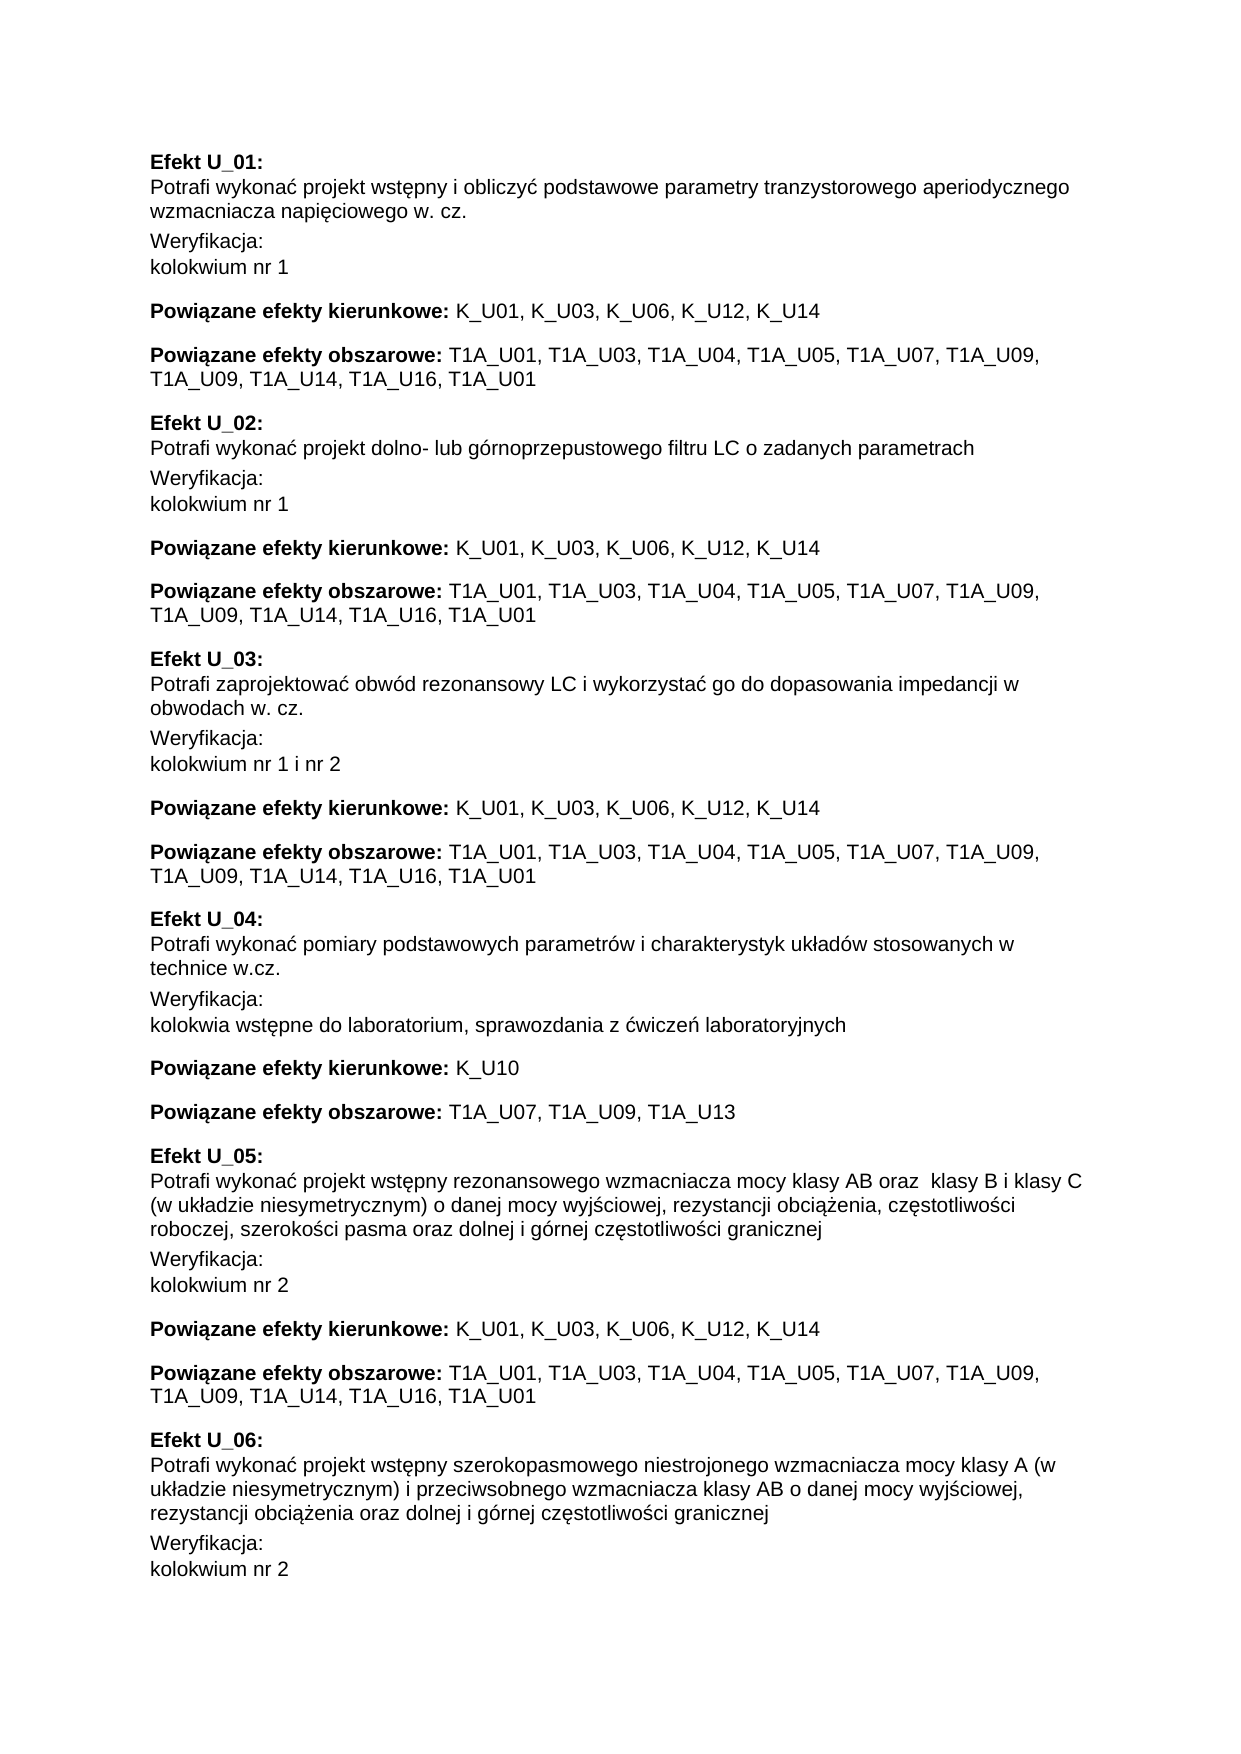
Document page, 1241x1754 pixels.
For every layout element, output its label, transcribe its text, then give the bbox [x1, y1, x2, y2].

text Weryfikacja: [150, 726, 1090, 750]
text Powiązane efekty obszarowe: T1A_U01, T1A_U03, T1A_U04, T1A_U05, T1A_U07, T1A_U09, T1A_U09, T1A_U14, T1A_U16, T1A_U01 [150, 1360, 1090, 1408]
text Weryfikacja: [150, 1247, 1090, 1271]
text Powiązane efekty kierunkowe: K_U01, K_U03, K_U06, K_U12, K_U14 [150, 796, 1090, 820]
text Efekt U_06: [150, 1428, 1090, 1452]
text Potrafi wykonać projekt dolno- lub górnoprzepustowego filtru LC o zadanych parametrach [150, 435, 1090, 459]
text Potrafi wykonać projekt wstępny rezonansowego wzmacniacza mocy klasy AB oraz klasy B i klasy C (w układzie niesymetrycznym) o danej mocy wyjściowej, rezystancji obciążenia, częstotliwości roboczej, szerokości pasma oraz dolnej i górnej częstotliwości granicznej [150, 1169, 1090, 1241]
text kolokwium nr 1 [150, 492, 1090, 516]
text Efekt U_04: [150, 907, 1090, 931]
text kolokwium nr 2 [150, 1273, 1090, 1297]
text Powiązane efekty kierunkowe: K_U10 [150, 1056, 1090, 1080]
text Weryfikacja: [150, 986, 1090, 1010]
text Efekt U_03: [150, 647, 1090, 671]
text Powiązane efekty obszarowe: T1A_U07, T1A_U09, T1A_U13 [150, 1100, 1090, 1124]
text Powiązane efekty obszarowe: T1A_U01, T1A_U03, T1A_U04, T1A_U05, T1A_U07, T1A_U09, T1A_U09, T1A_U14, T1A_U16, T1A_U01 [150, 579, 1090, 627]
text Weryfikacja: [150, 1531, 1090, 1555]
text Powiązane efekty kierunkowe: K_U01, K_U03, K_U06, K_U12, K_U14 [150, 299, 1090, 323]
text Potrafi zaprojektować obwód rezonansowy LC i wykorzystać go do dopasowania impedancji w obwodach w. cz. [150, 672, 1090, 720]
text Powiązane efekty kierunkowe: K_U01, K_U03, K_U06, K_U12, K_U14 [150, 1317, 1090, 1341]
text kolokwium nr 2 [150, 1557, 1090, 1581]
text Powiązane efekty kierunkowe: K_U01, K_U03, K_U06, K_U12, K_U14 [150, 535, 1090, 559]
text Potrafi wykonać projekt wstępny i obliczyć podstawowe parametry tranzystorowego aperiodycznego wzmacniacza napięciowego w. cz. [150, 175, 1090, 223]
text Weryfikacja: [150, 466, 1090, 489]
text Efekt U_05: [150, 1144, 1090, 1168]
text kolokwia wstępne do laboratorium, sprawozdania z ćwiczeń laboratoryjnych [150, 1012, 1090, 1036]
text Efekt U_01: [150, 150, 1090, 174]
text Efekt U_02: [150, 410, 1090, 434]
text kolokwium nr 1 [150, 255, 1090, 279]
text Powiązane efekty obszarowe: T1A_U01, T1A_U03, T1A_U04, T1A_U05, T1A_U07, T1A_U09, T1A_U09, T1A_U14, T1A_U16, T1A_U01 [150, 839, 1090, 887]
text Weryfikacja: [150, 229, 1090, 253]
text kolokwium nr 1 i nr 2 [150, 752, 1090, 776]
text Powiązane efekty obszarowe: T1A_U01, T1A_U03, T1A_U04, T1A_U05, T1A_U07, T1A_U09, T1A_U09, T1A_U14, T1A_U16, T1A_U01 [150, 343, 1090, 391]
text Potrafi wykonać pomiary podstawowych parametrów i charakterystyk układów stosowanych w technice w.cz. [150, 932, 1090, 980]
text Potrafi wykonać projekt wstępny szerokopasmowego niestrojonego wzmacniacza mocy klasy A (w układzie niesymetrycznym) i przeciwsobnego wzmacniacza klasy AB o danej mocy wyjściowej, rezystancji obciążenia oraz dolnej i górnej częstotliwości granicznej [150, 1453, 1090, 1525]
